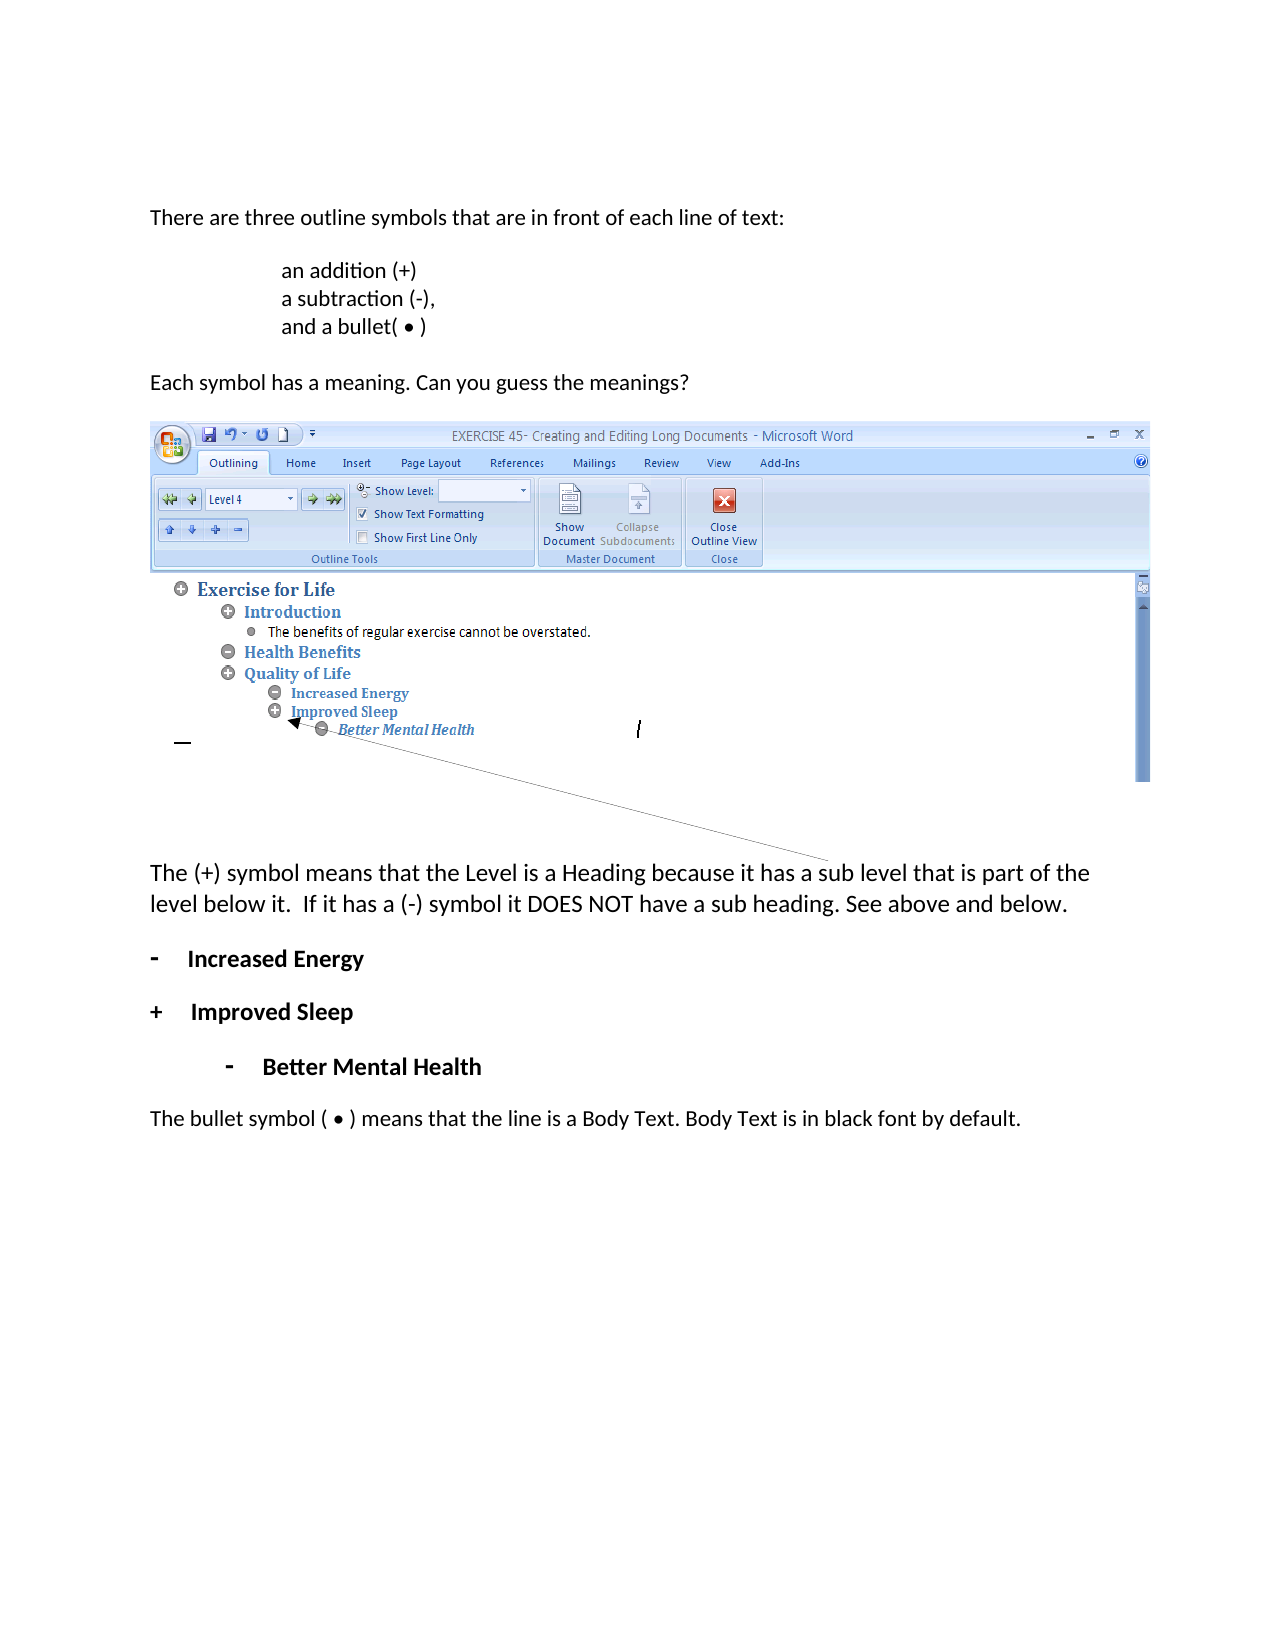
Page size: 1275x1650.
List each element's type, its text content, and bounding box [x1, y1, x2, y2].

text a subtraction (-), [281, 284, 1125, 312]
picture [150, 421, 1151, 782]
list Increased Energy [150, 939, 1125, 975]
list Better Mental Health [225, 1047, 1125, 1083]
text Each symbol has a meaning. Can you guess the meanings? [150, 368, 1125, 396]
text The bullet symbol ( • ) means that the line is a Body Text. Body Text is in black font by default. [150, 1104, 1125, 1132]
text + Improved Sleep [150, 996, 1125, 1026]
text There are three outline symbols that are in front of each line of text: [150, 203, 1125, 231]
text The (+) symbol means that the Level is a Heading because it has a sub level that is part of the level below it. If it has a (-) symbol it DOES NOT have a sub heading. See above and below. [150, 857, 1125, 918]
text and a bullet( • ) [281, 312, 1125, 340]
text an addition (+) [281, 256, 1125, 284]
